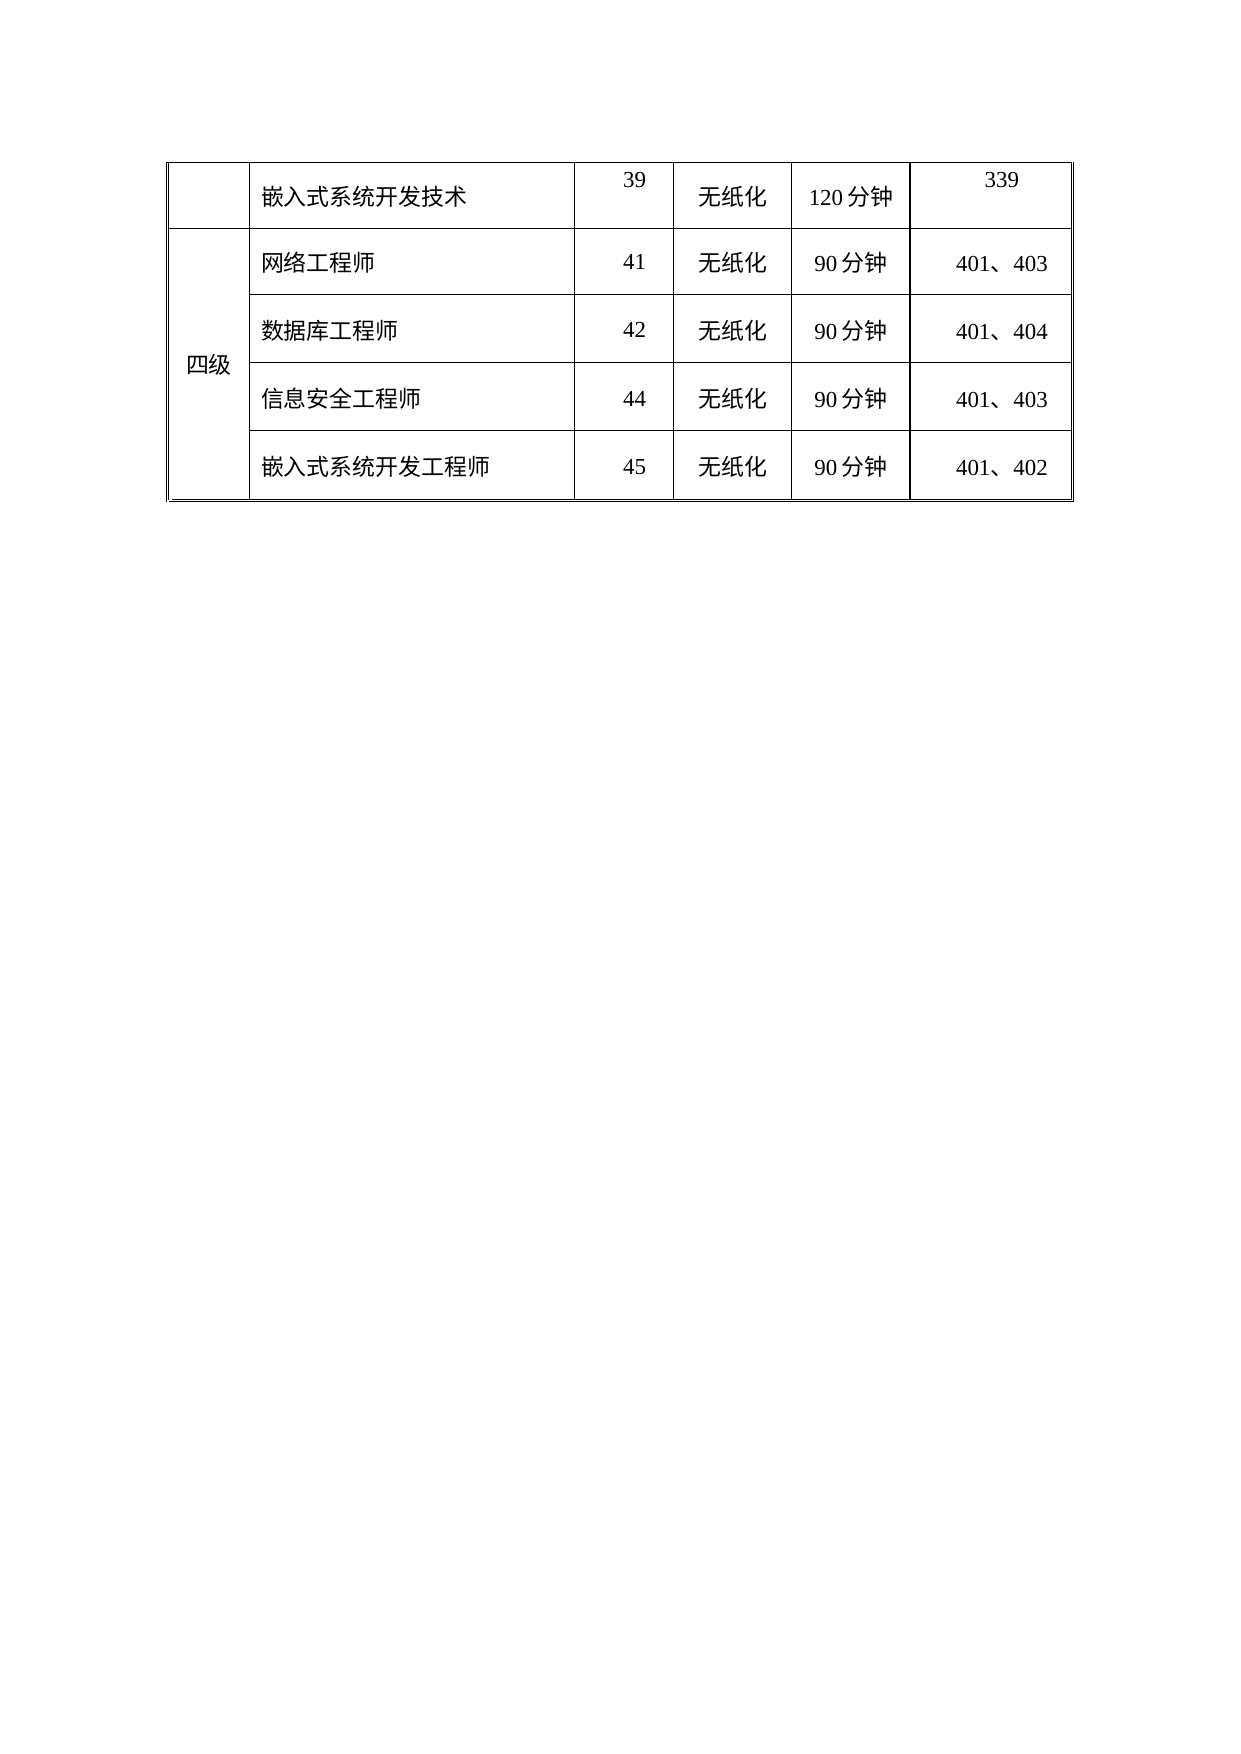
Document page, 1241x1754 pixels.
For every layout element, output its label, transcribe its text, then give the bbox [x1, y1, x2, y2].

table_cell 无纸化 [674, 431, 791, 498]
table_cell 401、402 [911, 431, 1071, 498]
table_cell 41 [575, 229, 673, 294]
table_cell 90分钟 [792, 295, 909, 362]
table_cell 嵌入式系统开发工程师 [250, 431, 574, 498]
table_cell 44 [575, 363, 673, 430]
table_cell 90分钟 [792, 229, 909, 294]
table_cell 无纸化 [674, 363, 791, 430]
table_cell 339 [911, 163, 1071, 228]
table_cell 401、404 [911, 295, 1071, 362]
table_cell 网络工程师 [250, 229, 574, 294]
table_cell 90分钟 [792, 431, 909, 498]
table_cell 45 [575, 431, 673, 498]
table_cell 无纸化 [674, 295, 791, 362]
table_cell 90分钟 [792, 363, 909, 430]
table_cell 120分钟 [792, 163, 909, 228]
table_cell 39 [575, 163, 673, 228]
table_cell 信息安全工程师 [250, 363, 574, 430]
table_cell 401、403 [911, 229, 1071, 294]
table_cell 数据库工程师 [250, 295, 574, 362]
table_cell 无纸化 [674, 163, 791, 228]
table_cell 嵌入式系统开发技术 [250, 163, 574, 228]
table_cell 四级 [169, 229, 249, 498]
table_cell 401、403 [911, 363, 1071, 430]
table_cell 42 [575, 295, 673, 362]
table_cell 无纸化 [674, 229, 791, 294]
